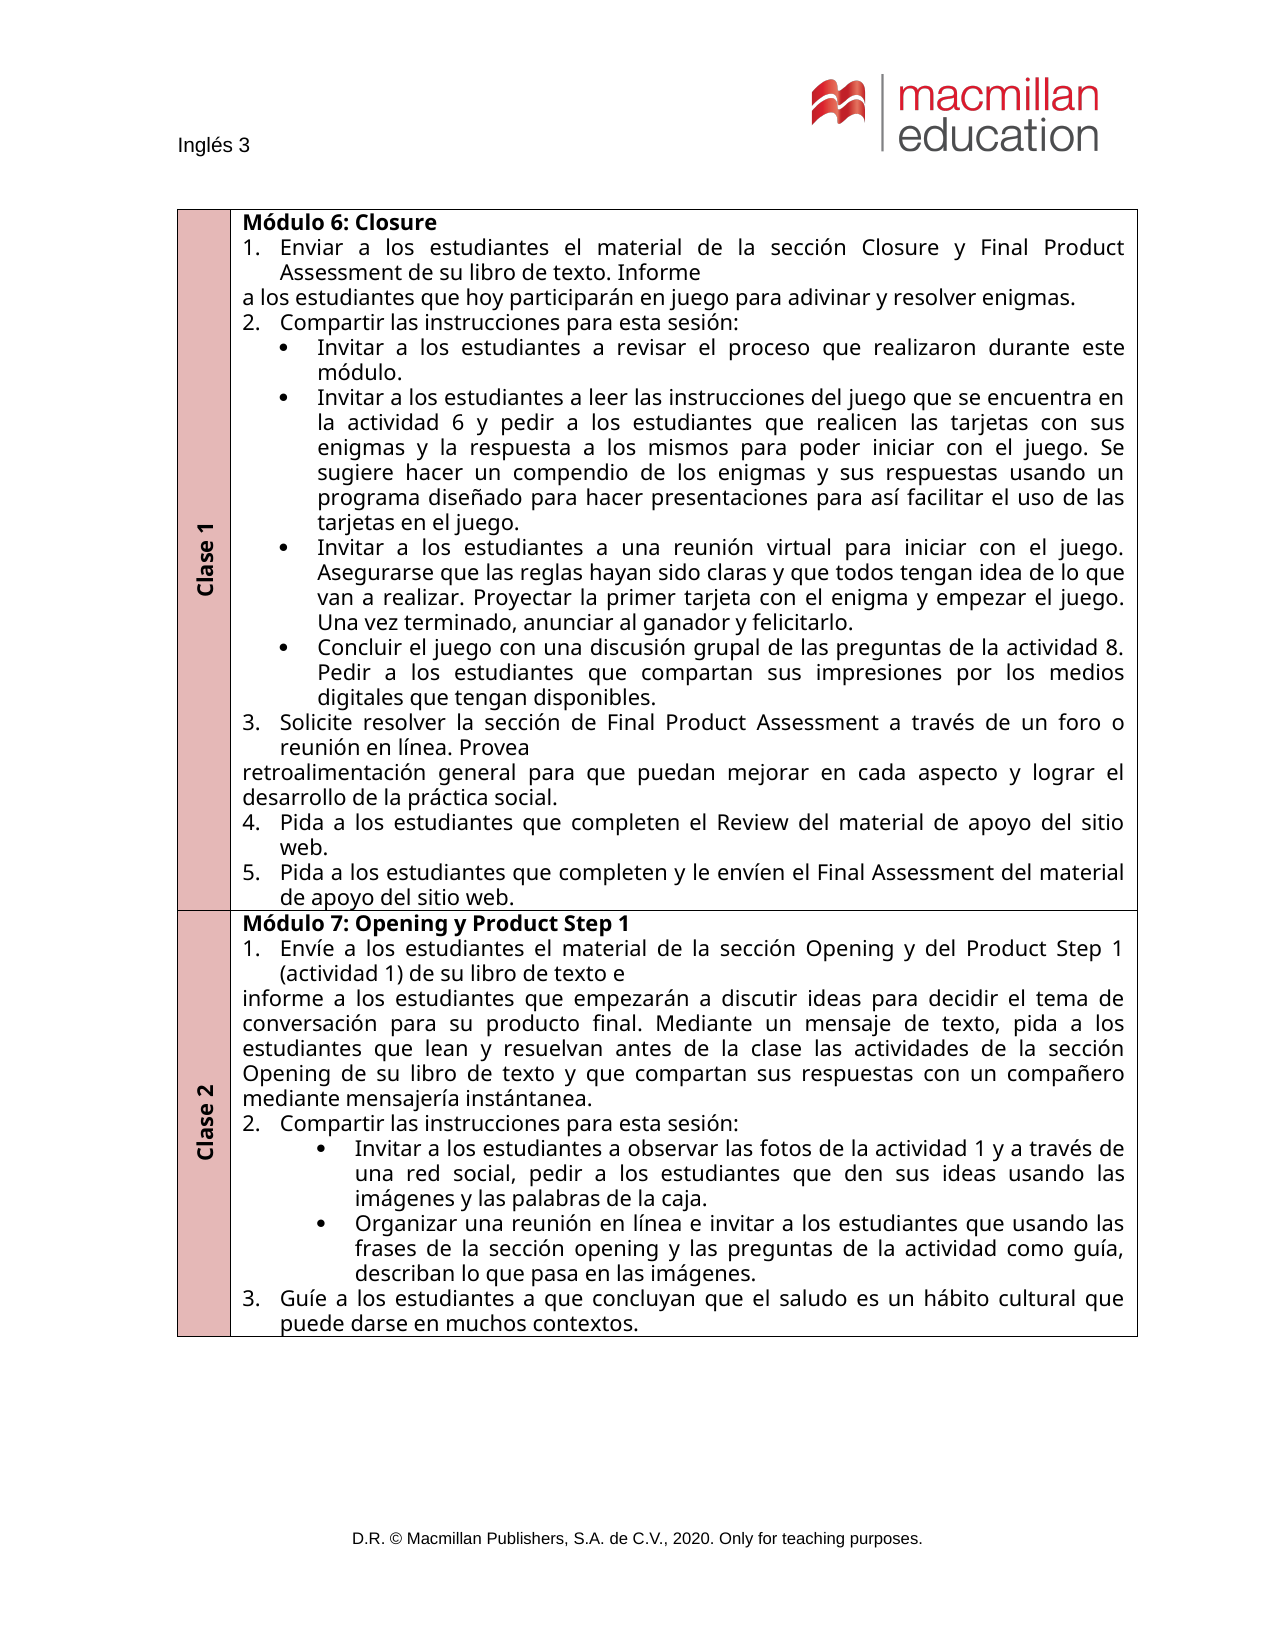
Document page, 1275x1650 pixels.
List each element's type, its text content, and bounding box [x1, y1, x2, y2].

table_cell Clase 2 [178, 911, 230, 1336]
table_cell Módulo 7: Opening y Product Step 1 Envíe a los estudiantes el material de la sección Opening y del Product Step 1 (actividad 1) de su libro de texto e informe a los estudiantes que empezarán a discutir ideas para decidir el tema de conversación para su producto final. Mediante un mensaje de texto, pida a los estudiantes que lean y resuelvan antes de la clase las actividades de la sección Opening de su libro de texto y que compartan sus respuestas con un compañero mediante mensajería instántanea. Compartir las instrucciones para esta sesión: Invitar a los estudiantes a observar las fotos de la actividad 1 y a través de una red social, pedir a los estudiantes que den sus ideas usando las imágenes y las palabras de la caja. Organizar una reunión en línea e invitar a los estudiantes que usando las frases de la sección opening y las preguntas de la actividad como guía, describan lo que pasa en las imágenes. Guíe a los estudiantes a que concluyan que el saludo es un hábito cultural que puede darse en muchos contextos. [231, 911, 1137, 1336]
picture [811, 73, 1098, 152]
table_header Clase 1 [178, 210, 230, 910]
table_header Módulo 6: Closure Enviar a los estudiantes el material de la sección Closure y Final Product Assessment de su libro de texto. Informe a los estudiantes que hoy participarán en juego para adivinar y resolver enigmas. Compartir las instrucciones para esta sesión: Invitar a los estudiantes a revisar el proceso que realizaron durante este módulo. Invitar a los estudiantes a leer las instrucciones del juego que se encuentra en la actividad 6 y pedir a los estudiantes que realicen las tarjetas con sus enigmas y la respuesta a los mismos para poder iniciar con el juego. Se sugiere hacer un compendio de los enigmas y sus respuestas usando un programa diseñado para hacer presentaciones para así facilitar el uso de las tarjetas en el juego. Invitar a los estudiantes a una reunión virtual para iniciar con el juego. Asegurarse que las reglas hayan sido claras y que todos tengan idea de lo que van a realizar. Proyectar la primer tarjeta con el enigma y empezar el juego. Una vez terminado, anunciar al ganador y felicitarlo. Concluir el juego con una discusión grupal de las preguntas de la actividad 8. Pedir a los estudiantes que compartan sus impresiones por los medios digitales que tengan disponibles. Solicite resolver la sección de Final Product Assessment a través de un foro o reunión en línea. Provea retroalimentación general para que puedan mejorar en cada aspecto y lograr el desarrollo de la práctica social. Pida a los estudiantes que completen el Review del material de apoyo del sitio web. Pida a los estudiantes que completen y le envíen el Final Assessment del material de apoyo del sitio web. [231, 210, 1137, 910]
